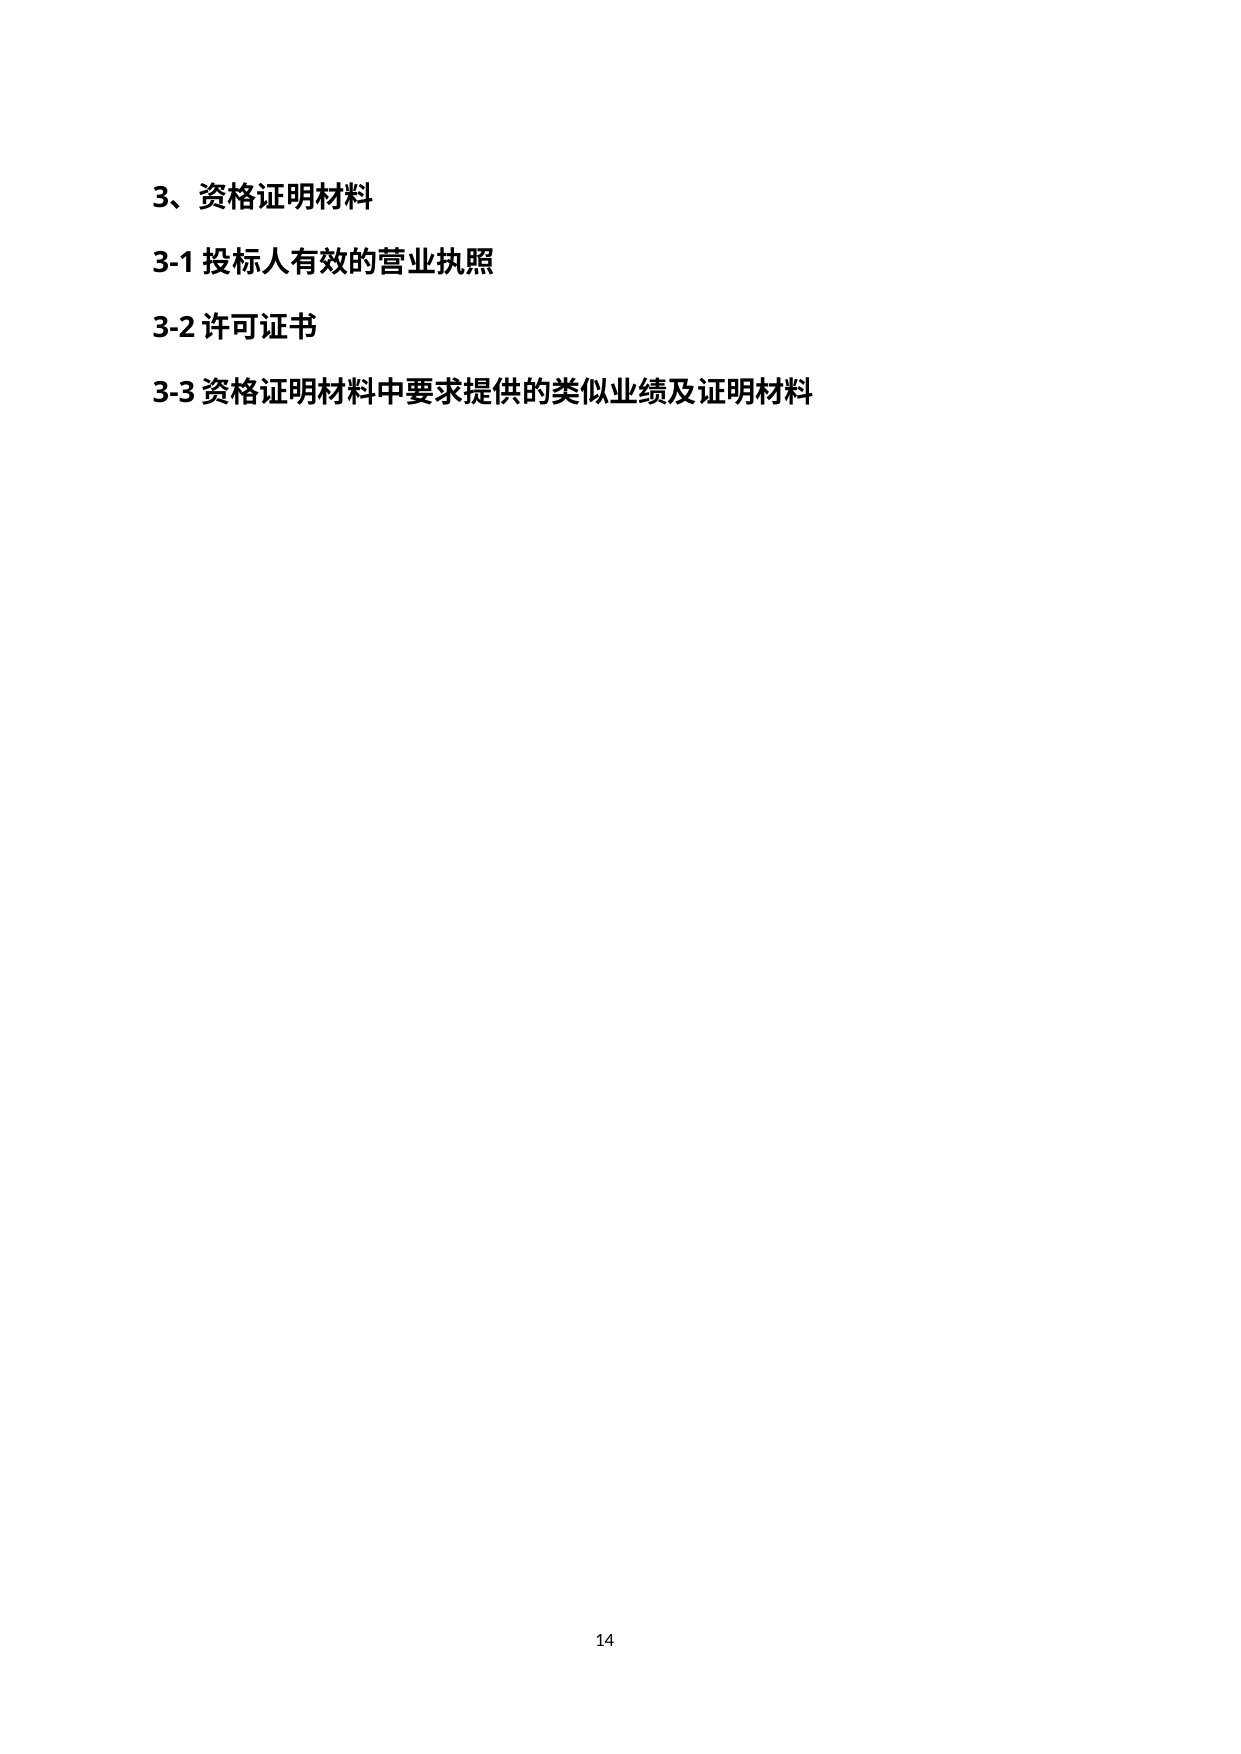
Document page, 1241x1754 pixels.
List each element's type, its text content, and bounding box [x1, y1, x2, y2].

list 3、资格证明材料 [152, 162, 1094, 227]
text 3-3资格证明材料中要求提供的类似业绩及证明材料 [152, 357, 1094, 422]
text 3-2许可证书 [152, 292, 1094, 357]
text 3-1 投标人有效的营业执照 [152, 227, 1094, 292]
